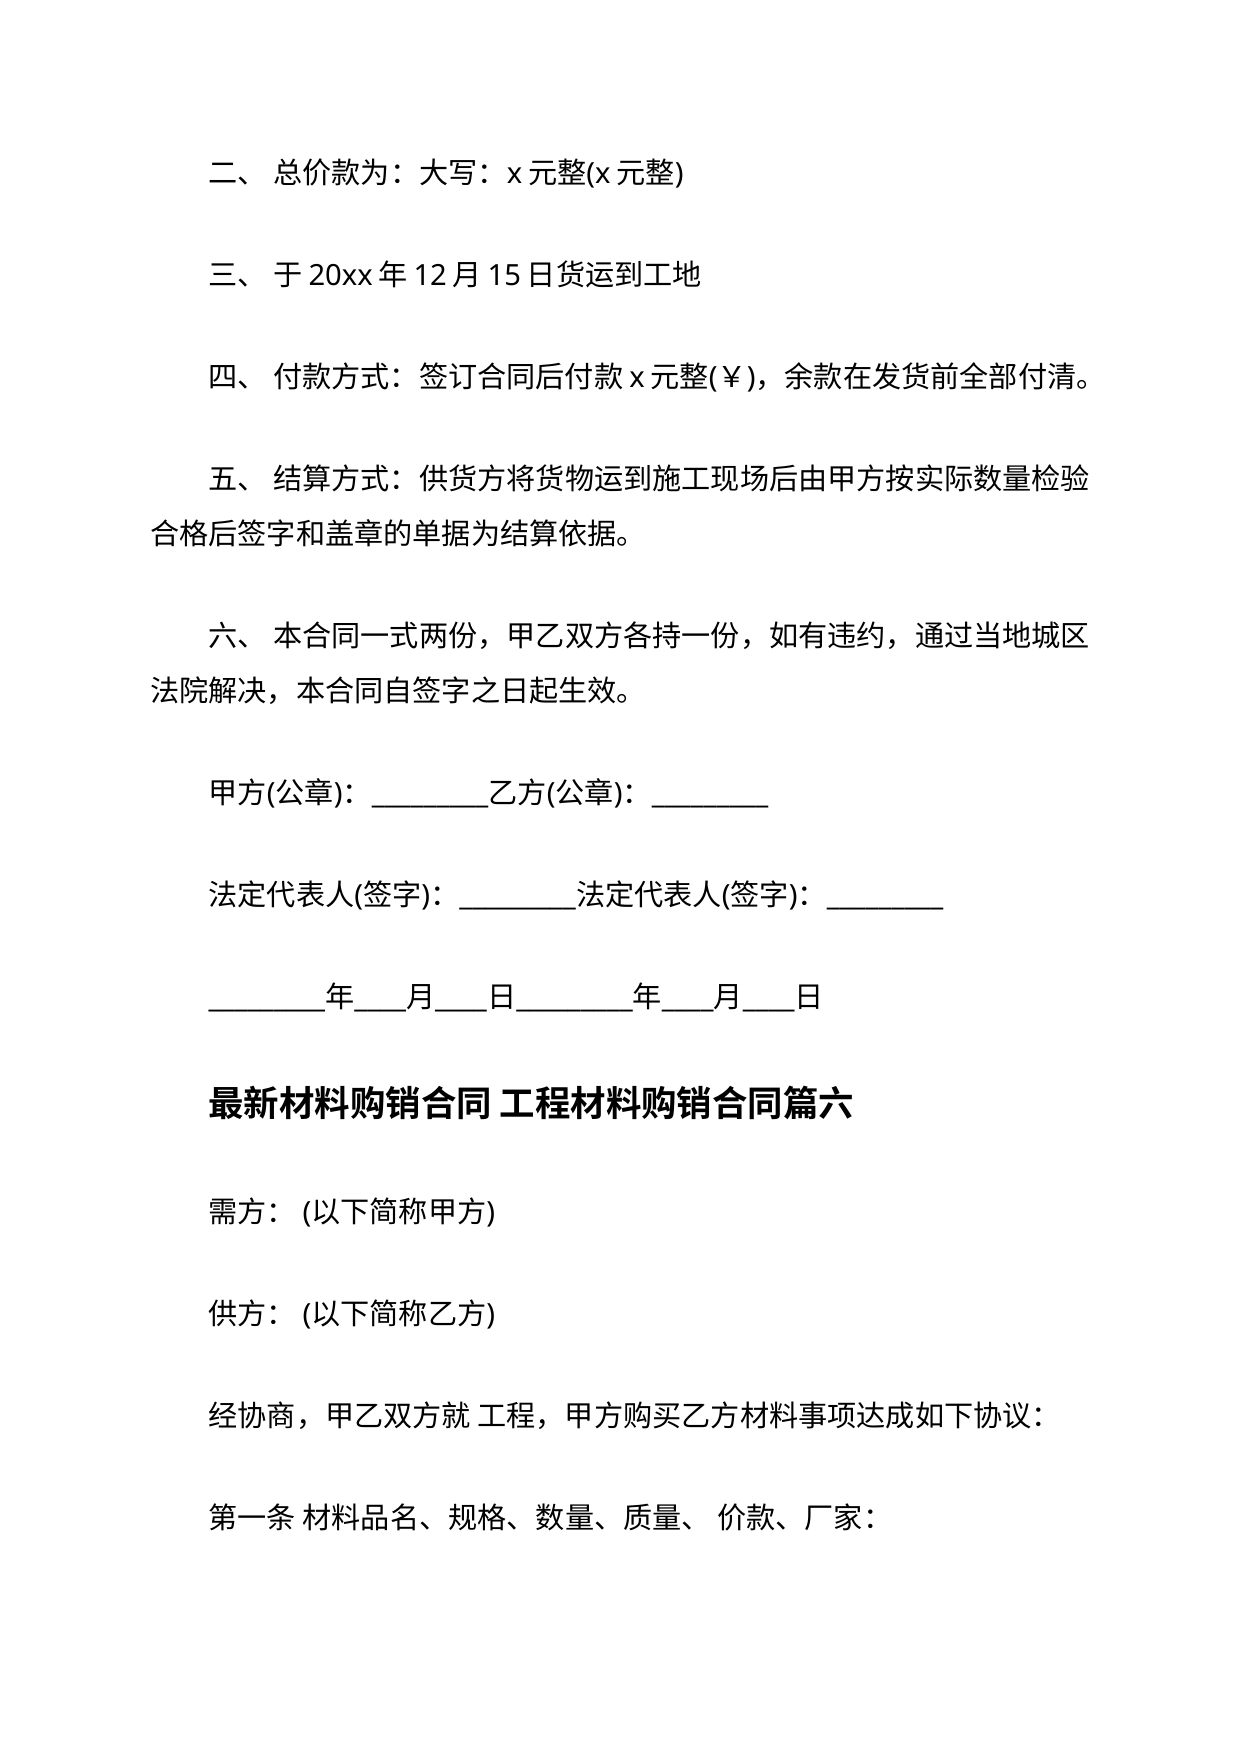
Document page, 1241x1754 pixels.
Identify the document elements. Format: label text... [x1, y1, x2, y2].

text 需方： (以下简称甲方) [150, 1189, 1090, 1231]
text _________年____月____日_________年____月____日 [150, 973, 1090, 1016]
text 经协商，甲乙双方就 工程，甲方购买乙方材料事项达成如下协议： [150, 1393, 1090, 1435]
text 二、 总价款为：大写：x元整(x元整) [150, 150, 1090, 192]
text 五、 结算方式：供货方将货物运到施工现场后由甲方按实际数量检验合格后签字和盖章的单据为结算依据。 [150, 456, 1090, 553]
text 最新材料购销合同 工程材料购销合同篇六 [150, 1075, 1090, 1126]
text 法定代表人(签字)：_________法定代表人(签字)：_________ [150, 871, 1090, 914]
text 四、 付款方式：签订合同后付款x元整(￥)，余款在发货前全部付清。 [150, 354, 1090, 396]
text 供方： (以下简称乙方) [150, 1291, 1090, 1333]
text 六、 本合同一式两份，甲乙双方各持一份，如有违约，通过当地城区法院解决，本合同自签字之日起生效。 [150, 613, 1090, 710]
text 三、 于20xx年12月15日货运到工地 [150, 252, 1090, 294]
text 甲方(公章)：_________乙方(公章)：_________ [150, 769, 1090, 812]
text 第一条 材料品名、规格、数量、质量、 价款、厂家： [150, 1494, 1090, 1537]
